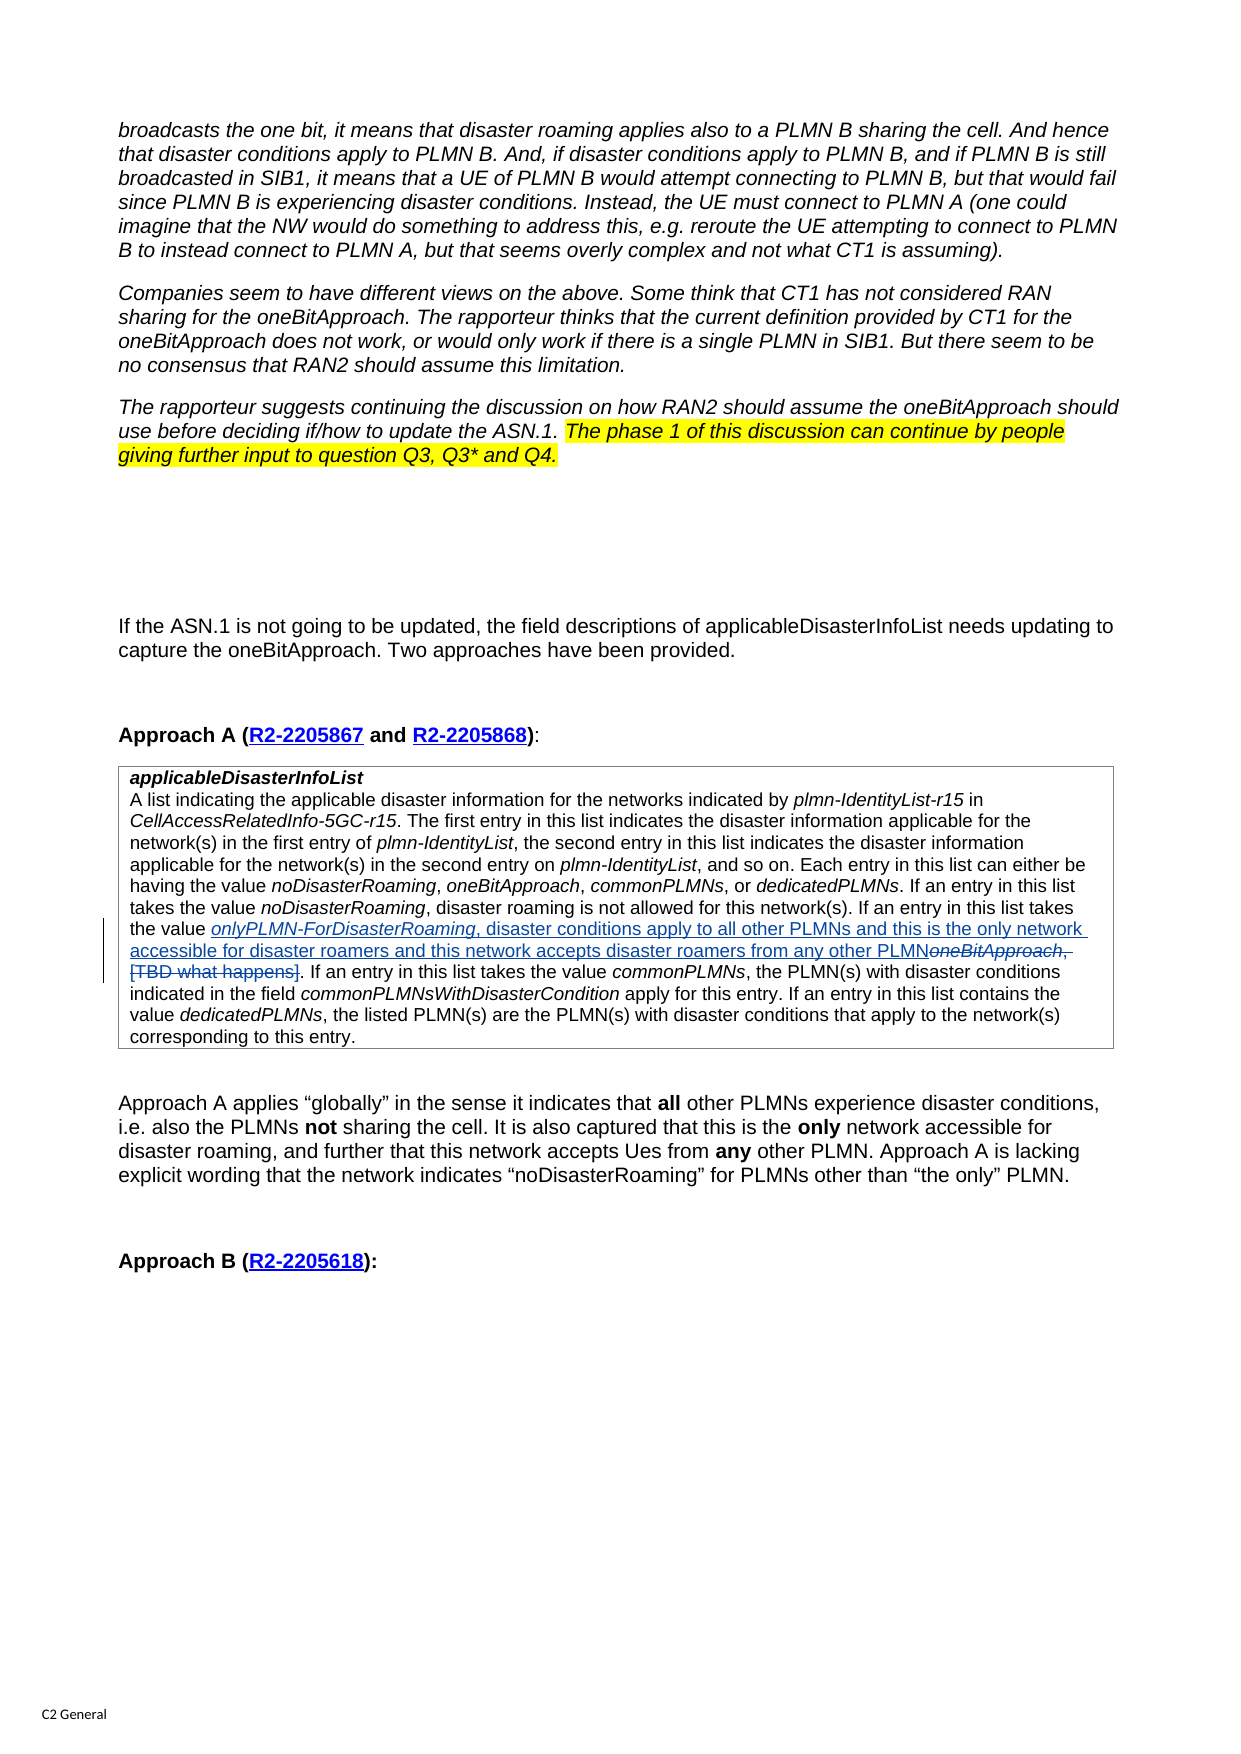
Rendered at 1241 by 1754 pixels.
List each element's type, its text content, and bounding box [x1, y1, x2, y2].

text The rapporteur suggests continuing the discussion on how RAN2 should assume the oneBitApproach should use before deciding if/how to update the ASN.1. The phase 1 of this discussion can continue by people giving further input to question Q3, Q3* and Q4. [118, 395, 1122, 467]
text Approach B (R2-2205618): [118, 1248, 1122, 1272]
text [118, 118, 1122, 262]
text Companies seem to have different views on the above. Some think that CT1 has not considered RAN sharing for the oneBitApproach. The rapporteur thinks that the current definition provided by CT1 for the oneBitApproach does not work, or would only work if there is a single PLMN in SIB1. But there seem to be no consensus that RAN2 should assume this limitation. [118, 281, 1122, 376]
text Approach A (R2-2205867 and R2-2205868): [118, 723, 1122, 747]
text If the ASN.1 is not going to be updated, the field descriptions of applicableDisasterInfoList needs updating to capture the oneBitApproach. Two approaches have been provided. [118, 614, 1122, 662]
text Approach A applies “globally” in the sense it indicates that all other PLMNs experience disaster conditions, i.e. also the PLMNs not sharing the cell. It is also captured that this is the only network accessible for disaster roaming, and further that this network accepts Ues from any other PLMN. Approach A is lacking explicit wording that the network indicates “noDisasterRoaming” for PLMNs other than “the only” PLMN. [118, 1091, 1122, 1187]
table_header applicableDisasterInfoList A list indicating the applicable disaster information for the networks indicated by plmn-IdentityList-r15 in CellAccessRelatedInfo-5GC-r15. The first entry in this list indicates the disaster information applicable for the network(s) in the first entry of plmn-IdentityList, the second entry in this list indicates the disaster information applicable for the network(s) in the second entry on plmn-IdentityList, and so on. Each entry in this list can either be having the value noDisasterRoaming, oneBitApproach, commonPLMNs, or dedicatedPLMNs. If an entry in this list takes the value noDisasterRoaming, disaster roaming is not allowed for this network(s). If an entry in this list takes the value . If an entry in this list takes the value commonPLMNs, the PLMN(s) with disaster conditions indicated in the field commonPLMNsWithDisasterCondition apply for this entry. If an entry in this list contains the value dedicatedPLMNs, the listed PLMN(s) are the PLMN(s) with disaster conditions that apply to the network(s) corresponding to this entry. [119, 767, 1113, 1047]
